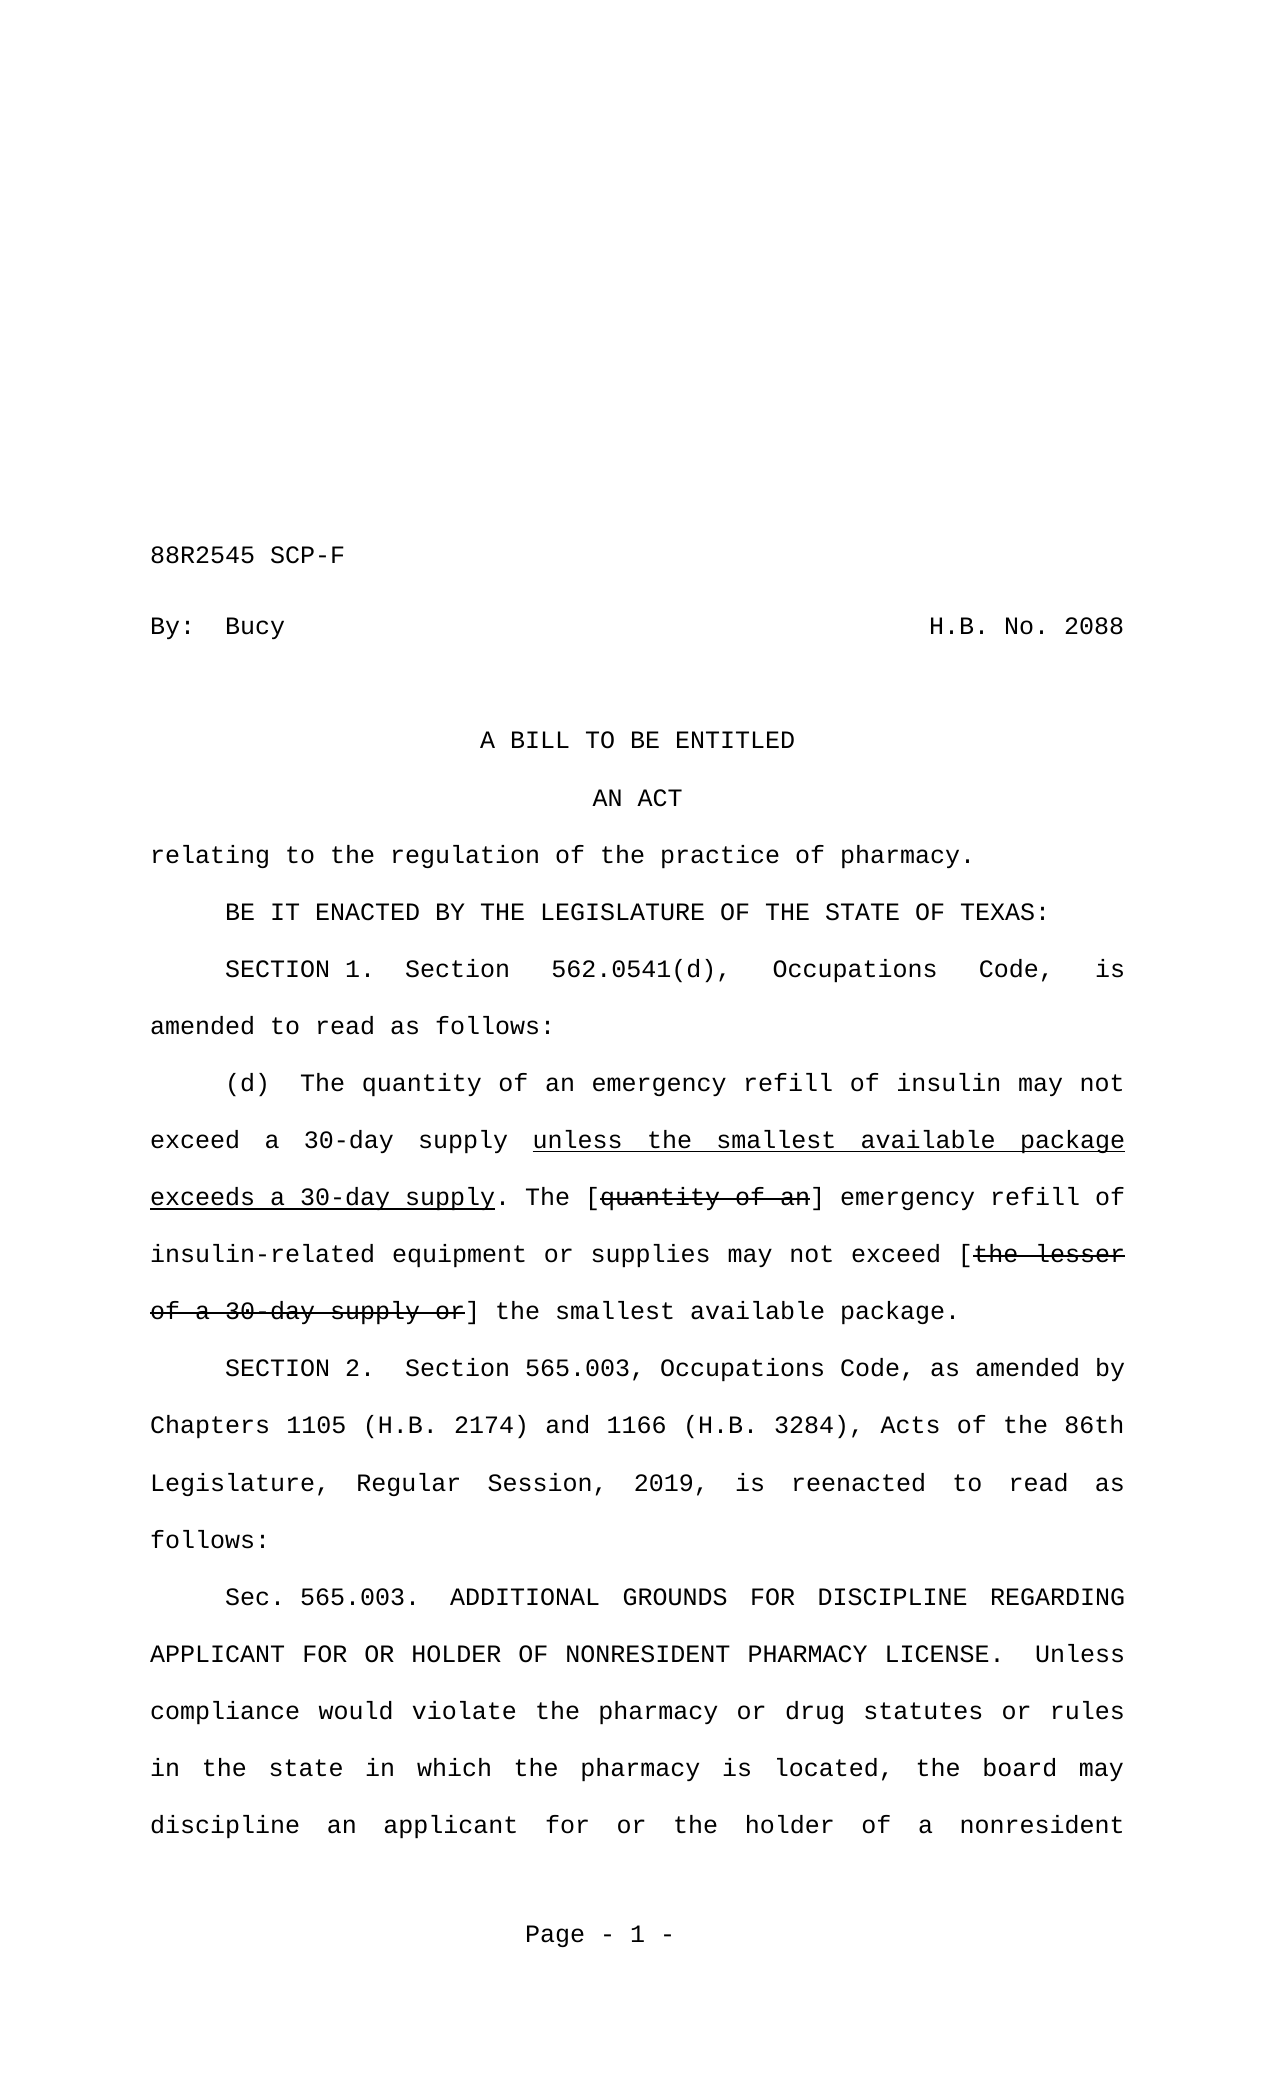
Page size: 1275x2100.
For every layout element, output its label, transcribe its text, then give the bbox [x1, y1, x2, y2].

text AN ACT [150, 785, 1125, 813]
text relating to the regulation of the practice of pharmacy. [150, 842, 1125, 871]
text By: Bucy H.B. No. 2088 [150, 614, 1125, 642]
text SECTION 1. Section 562.0541(d), Occupations Code, is amended to read as follows: [150, 956, 1125, 1042]
text 88R2545 SCP-F [150, 542, 1125, 571]
text SECTION 2. Section 565.003, Occupations Code, as amended by Chapters 1105 (H.B. 2174) and 1166 (H.B. 3284), Acts of the 86th Legislature, Regular Session, 2019, is reenacted to read as follows: [150, 1356, 1125, 1556]
text BE IT ENACTED BY THE LEGISLATURE OF THE STATE OF TEXAS: [150, 899, 1125, 928]
text (d) The quantity of an emergency refill of insulin may not exceed a 30-day supply unless the smallest available package exceeds a 30-day supply. The [quantity of an] emergency refill of insulin-related equipment or supplies may not exceed [the lesser of a 30-day supply or] the smallest available package. [150, 1070, 1125, 1327]
text A BILL TO BE ENTITLED [150, 728, 1125, 756]
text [150, 1584, 1125, 1841]
